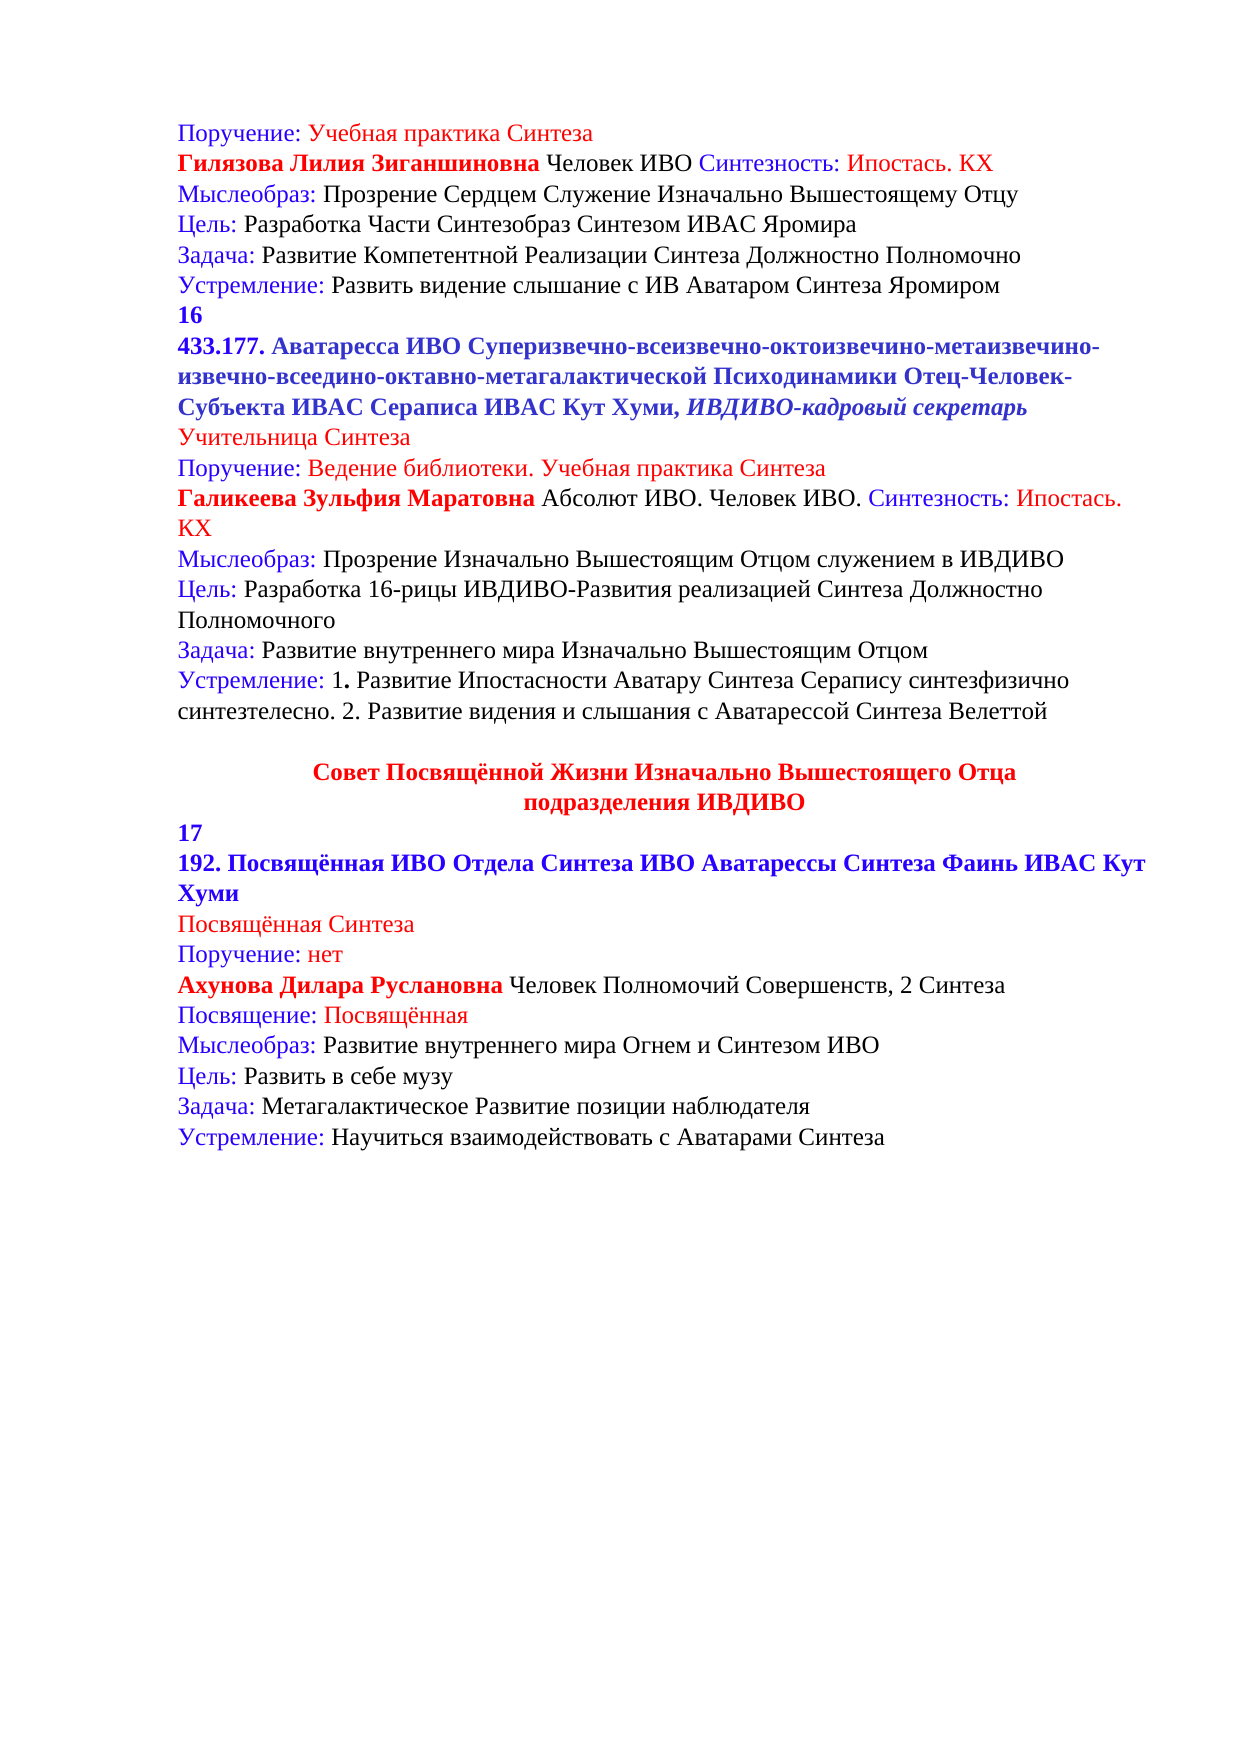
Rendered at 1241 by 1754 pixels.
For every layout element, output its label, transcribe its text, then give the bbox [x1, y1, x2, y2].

text подразделения ИВДИВО [177, 787, 1152, 816]
text Цель: Разработка 16-рицы ИВДИВО-Развития реализацией Синтеза Должностно Полномочного Задача: Развитие внутреннего мира Изначально Вышестоящим Отцом [177, 574, 1152, 664]
text Мыслеобраз: Прозрение Сердцем Служение Изначально Вышестоящему Отцу Цель: Разработка Части Синтезобраз Синтезом ИВАС Яромира Задача: Развитие Компетентной Реализации Синтеза Должностно Полномочно Устремление: Развить видение слышание с ИВ Аватаром Синтеза Яромиром [177, 179, 1152, 299]
text Поручение: Учебная практика Синтеза Гилязова Лилия Зиганшиновна Человек ИВО Синтезность: Ипостась. КХ [177, 118, 1152, 177]
text Устремление: 1. Развитие Ипостасности Аватару Синтеза Серапису синтезфизично синтезтелесно. 2. Развитие видения и слышания с Аватарессой Синтеза Велеттой [177, 666, 1152, 725]
text 16 433.177. Аватаресса ИВО Суперизвечно-всеизвечно-октоизвечино-метаизвечино-извечно-всеедино-октавно-метагалактической Психодинамики Отец-Человек-Субъекта ИВАС Сераписа ИВАС Кут Хуми, ИВДИВО-кадровый секретарь Учительница Синтеза Поручение: Ведение библиотеки. Учебная практика Синтеза Галикеева Зульфия Маратовна Абсолют ИВО. Человек ИВО. Синтезность: Ипостась. КХ [177, 301, 1152, 542]
text 17 192. Посвящённая ИВО Отдела Синтеза ИВО Аватарессы Синтеза Фаинь ИВАС Кут Хуми Посвящённая Синтеза Поручение: нет Ахунова Дилара Руслановна Человек Полномочий Совершенств, 2 Синтеза Посвящение: Посвящённая Мыслеобраз: Развитие внутреннего мира Огнем и Синтезом ИВО [177, 818, 1152, 1059]
text Цель: Развить в себе музу Задача: Метагалактическое Развитие позиции наблюдателя Устремление: Научиться взаимодействовать с Аватарами Синтеза [177, 1061, 1152, 1151]
text Мыслеобраз: Прозрение Изначально Вышестоящим Отцом служением в ИВДИВО [177, 544, 1152, 573]
text Совет Посвящённой Жизни Изначально Вышестоящего Отца [177, 757, 1152, 786]
